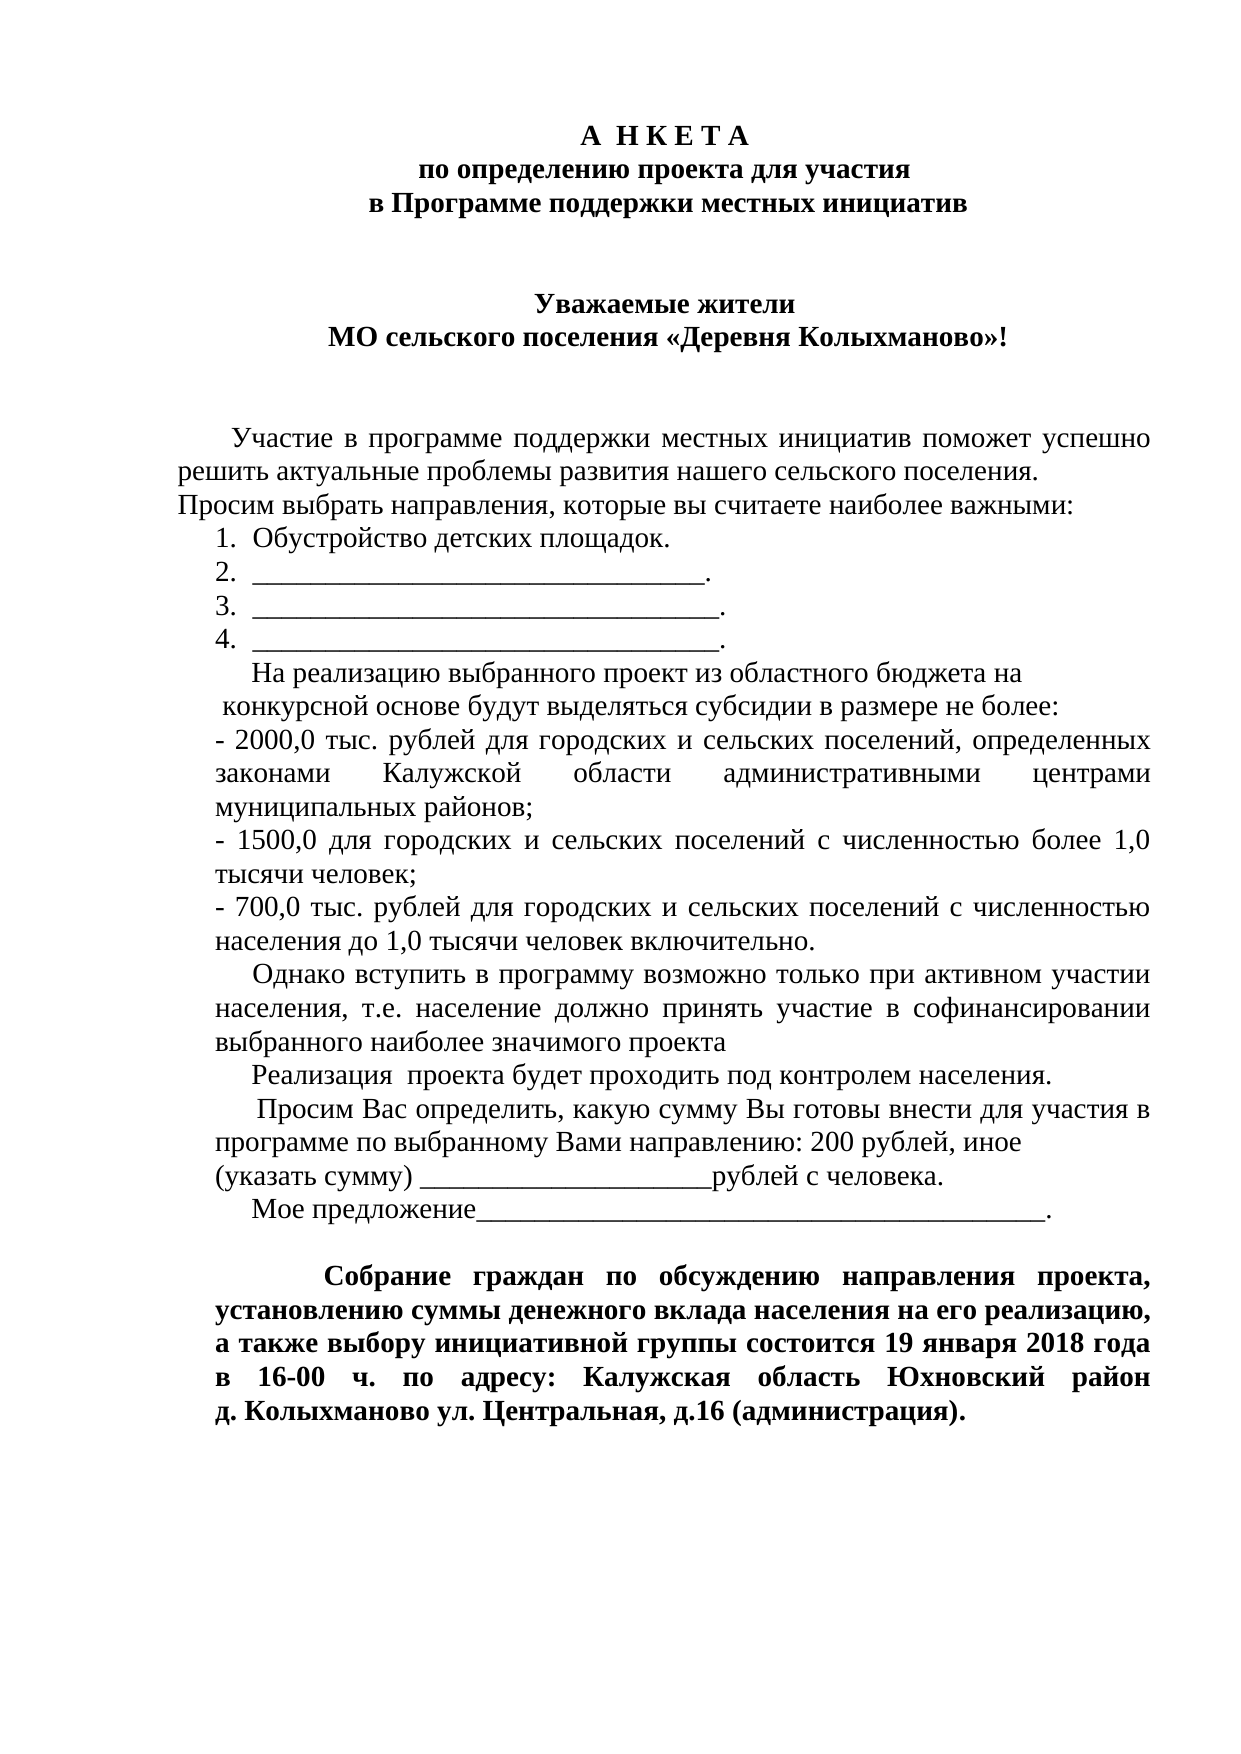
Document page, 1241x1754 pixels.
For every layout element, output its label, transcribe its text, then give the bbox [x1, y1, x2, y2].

text Однако вступить в программу возможно только при активном участии населения, т.е. население должно принять участие в софинансировании выбранного наиболее значимого проекта [215, 957, 1152, 1057]
text - 1500,0 для городских и сельских поселений с численностью более 1,0 тысячи человек; [215, 822, 1152, 889]
text - 2000,0 тыс. рублей для городских и сельских поселений, определенных законами Калужской области административными центрами муниципальных районов; [215, 722, 1152, 822]
text конкурсной основе будут выделяться субсидии в размере не более: [215, 688, 1152, 722]
list ________________________________. [215, 588, 1152, 621]
text в Программе поддержки местных инициатив [177, 185, 1152, 219]
list ________________________________. [215, 621, 1152, 655]
list _______________________________. [215, 554, 1152, 588]
text Реализация проекта будет проходить под контролем населения. [215, 1057, 1152, 1091]
text Просим Вас определить, какую сумму Вы готовы внести для участия в программе по выбранному Вами направлению: 200 рублей, иное [215, 1091, 1152, 1158]
text Просим выбрать направления, которые вы считаете наиболее важными: [177, 487, 1152, 521]
text Участие в программе поддержки местных инициатив поможет успешно решить актуальные проблемы развития нашего сельского поселения. [177, 420, 1152, 487]
text (указать сумму) ____________________рублей с человека. [215, 1158, 1152, 1191]
text На реализацию выбранного проект из областного бюджета на [215, 655, 1152, 688]
text - 700,0 тыс. рублей для городских и сельских поселений с численностью населения до 1,0 тысячи человек включительно. [215, 889, 1152, 957]
text по определению проекта для участия [177, 152, 1152, 185]
text МО сельского поселения «Деревня Колыхманово»! [177, 319, 1152, 353]
text Мое предложение_______________________________________. [215, 1191, 1152, 1225]
text Уважаемые жители [177, 286, 1152, 319]
text А Н К Е Т А [177, 118, 1152, 152]
text Собрание граждан по обсуждению направления проекта, установлению суммы денежного вклада населения на его реализацию, а также выбору инициативной группы состоится 19 января 2018 года в 16-00 ч. по адресу: Калужская область Юхновский район д. Колыхманово ул. Центральная, д.16 (администрация). [215, 1258, 1152, 1426]
list Обустройство детских площадок. [215, 521, 1152, 554]
